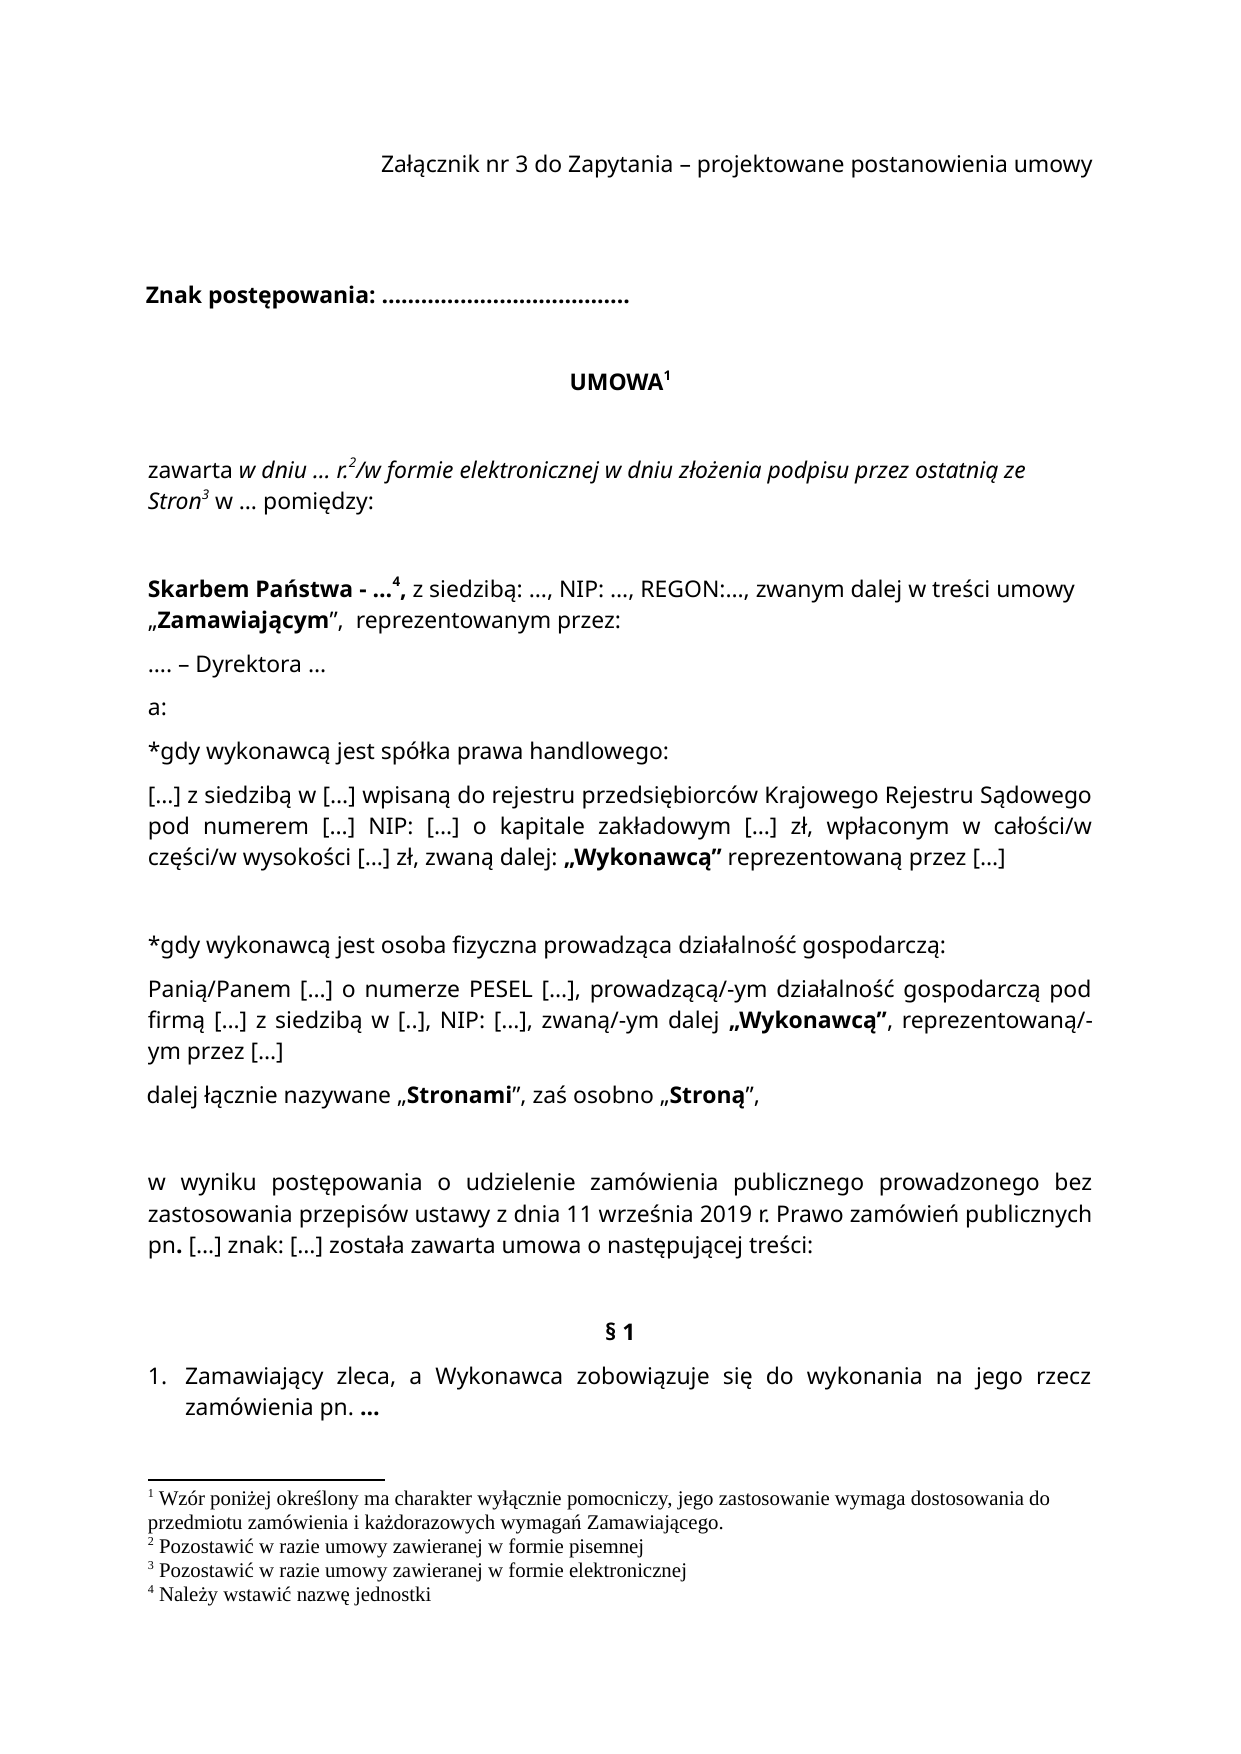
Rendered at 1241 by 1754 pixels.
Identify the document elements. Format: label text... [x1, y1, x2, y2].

text w wyniku postępowania o udzielenie zamówienia publicznego prowadzonego bez zastosowania przepisów ustawy z dnia 11 września 2019 r. Prawo zamówień publicznych pn. […] znak: […] została zawarta umowa o następującej treści: [148, 1166, 1093, 1260]
list Panią/Panem […] o numerze PESEL […], prowadzącą/-ym działalność gospodarczą pod firmą […] z siedzibą w [..], NIP: […], zwaną/-ym dalej „Wykonawcą”, reprezentowaną/-ym przez […] [148, 973, 1093, 1066]
text Załącznik nr 3 do Zapytania – projektowane postanowienia umowy [148, 148, 1093, 179]
list *gdy wykonawcą jest spółka prawa handlowego: [148, 735, 1093, 766]
text a: [148, 691, 1093, 723]
list *gdy wykonawcą jest osoba fizyczna prowadząca działalność gospodarczą: [148, 929, 1093, 960]
text dalej łącznie nazywane „Stronami”, zaś osobno „Stroną”, [146, 1079, 1093, 1110]
text Znak postępowania: ……………………………….. [146, 279, 1093, 310]
text Skarbem Państwa - …, z siedzibą: …, NIP: …, REGON:…, zwanym dalej w treści umowy „Zamawiającym”, reprezentowanym przez: [148, 573, 1093, 635]
list Zamawiający zleca, a Wykonawca zobowiązuje się do wykonania na jego rzecz zamówienia pn. … [148, 1360, 1093, 1423]
text § 1 [148, 1316, 1093, 1348]
text zawarta w dniu … r./w formie elektronicznej w dniu złożenia podpisu przez ostatnią ze Stron w … pomiędzy: [148, 454, 1093, 516]
text …. – Dyrektora … [148, 648, 1093, 679]
list […] z siedzibą w […] wpisaną do rejestru przedsiębiorców Krajowego Rejestru Sądowego pod numerem […] NIP: […] o kapitale zakładowym […] zł, wpłaconym w całości/w części/w wysokości […] zł, zwaną dalej: „Wykonawcą” reprezentowaną przez […] [148, 779, 1093, 873]
text UMOWA [148, 366, 1093, 398]
